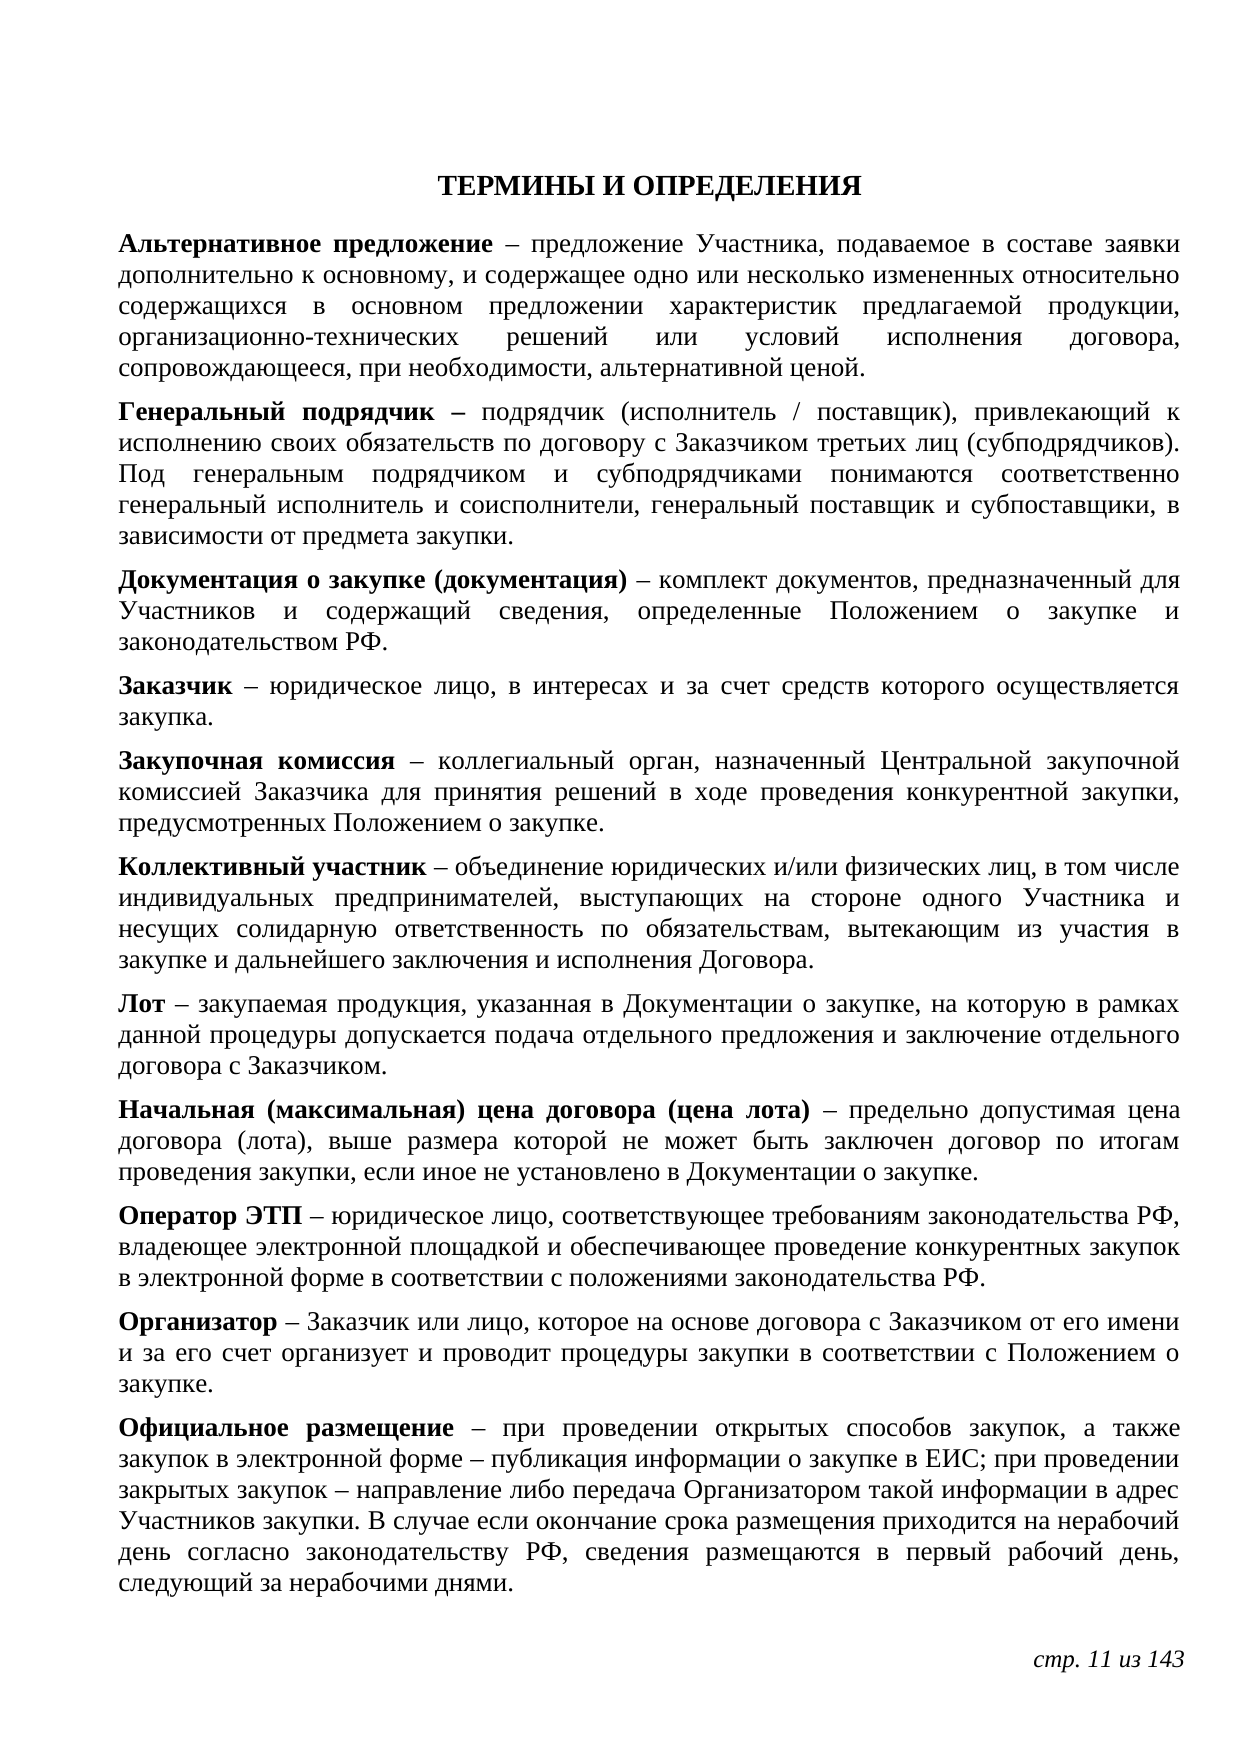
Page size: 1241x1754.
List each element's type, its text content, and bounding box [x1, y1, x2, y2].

text Закупочная комиссия – коллегиальный орган, назначенный Центральной закупочной комиссией Заказчика для принятия решений в ходе проведения конкурентной закупки, предусмотренных Положением о закупке. [118, 744, 1181, 837]
text Коллективный участник – объединение юридических и/или физических лиц, в том числе индивидуальных предпринимателей, выступающих на стороне одного Участника и несущих солидарную ответственность по обязательствам, вытекающим из участия в закупке и дальнейшего заключения и исполнения Договора. [118, 850, 1181, 974]
text Генеральный подрядчик – подрядчик (исполнитель / поставщик), привлекающий к исполнению своих обязательств по договору с Заказчиком третьих лиц (субподрядчиков). Под генеральным подрядчиком и субподрядчиками понимаются соответственно генеральный исполнитель и соисполнители, генеральный поставщик и субпоставщики, в зависимости от предмета закупки. [118, 395, 1181, 551]
text Начальная (максимальная) цена договора (цена лота) – предельно допустимая цена договора (лота), выше размера которой не может быть заключен договор по итогам проведения закупки, если иное не установлено в Документации о закупке. [118, 1093, 1181, 1186]
subtitle ТЕРМИНЫ И ОПРЕДЕЛЕНИЯ [118, 168, 1181, 202]
text Лот – закупаемая продукция, указанная в Документации о закупке, на которую в рамках данной процедуры допускается подача отдельного предложения и заключение отдельного договора с Заказчиком. [118, 987, 1181, 1080]
text Официальное размещение – при проведении открытых способов закупок, а также закупок в электронной форме – публикация информации о закупке в ЕИС; при проведении закрытых закупок – направление либо передача Организатором такой информации в адрес Участников закупки. В случае если окончание срока размещения приходится на нерабочий день согласно законодательству РФ, сведения размещаются в первый рабочий день, следующий за нерабочими днями. [118, 1411, 1181, 1597]
text Оператор ЭТП – юридическое лицо, соответствующее требованиям законодательства РФ, владеющее электронной площадкой и обеспечивающее проведение конкурентных закупок в электронной форме в соответствии с положениями законодательства РФ. [118, 1199, 1181, 1292]
text Альтернативное предложение – предложение Участника, подаваемое в составе заявки дополнительно к основному, и содержащее одно или несколько измененных относительно содержащихся в основном предложении характеристик предлагаемой продукции, организационно-технических решений или условий исполнения договора, сопровождающееся, при необходимости, альтернативной ценой. [118, 227, 1181, 382]
text Организатор – Заказчик или лицо, которое на основе договора с Заказчиком от его имени и за его счет организует и проводит процедуры закупки в соответствии с Положением о закупке. [118, 1305, 1181, 1398]
text Документация о закупке (документация) – комплект документов, предназначенный для Участников и содержащий сведения, определенные Положением о закупке и законодательством РФ. [118, 563, 1181, 657]
text Заказчик – юридическое лицо, в интересах и за счет средств которого осуществляется закупка. [118, 669, 1181, 731]
